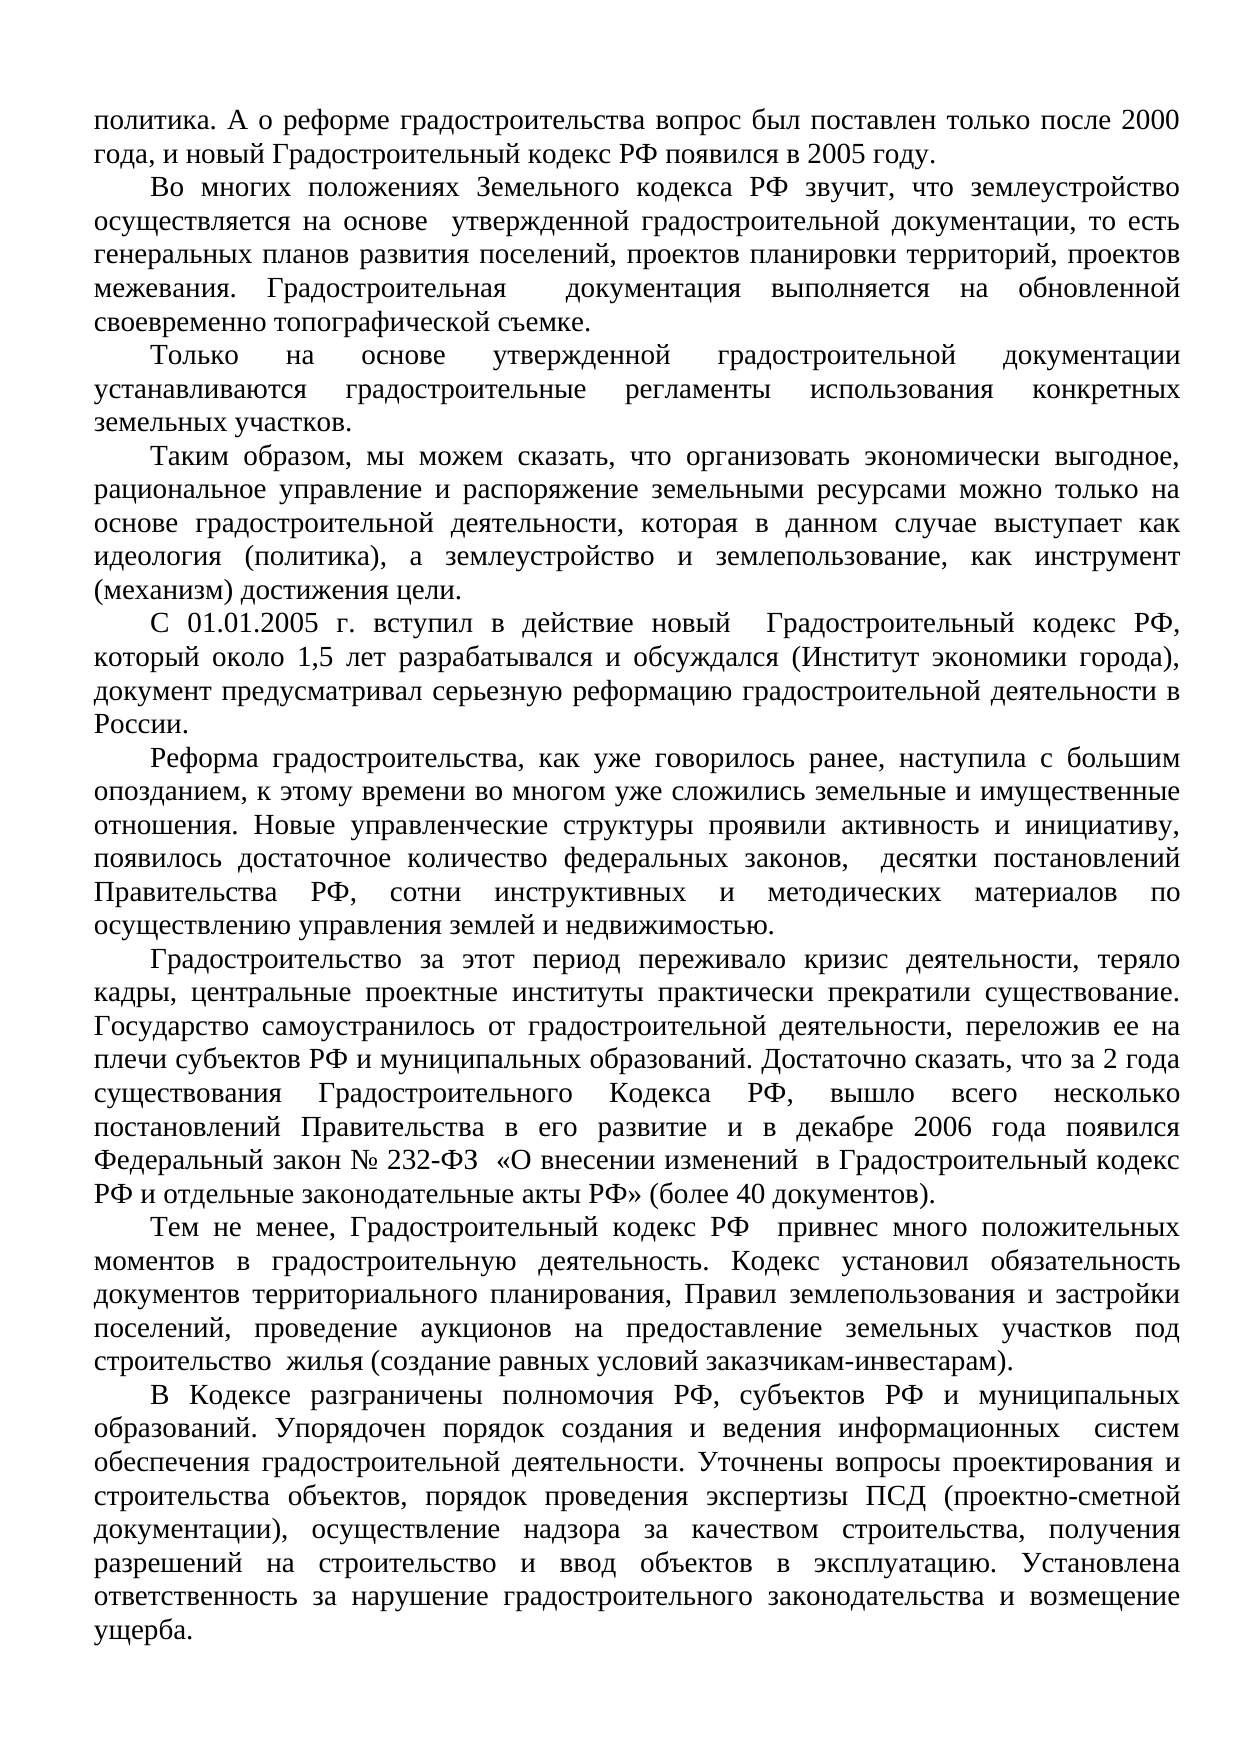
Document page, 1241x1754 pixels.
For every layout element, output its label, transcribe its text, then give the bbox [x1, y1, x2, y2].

text Во многих положениях Земельного кодекса РФ звучит, что землеустройство осуществляется на основе утвержденной градостроительной документации, то есть генеральных планов развития поселений, проектов планировки территорий, проектов межевания. Градостроительная документация выполняется на обновленной своевременно топографической съемке. [94, 169, 1181, 337]
text Таким образом, мы можем сказать, что организовать экономически выгодное, рациональное управление и распоряжение земельными ресурсами можно только на основе градостроительной деятельности, которая в данном случае выступает как идеология (политика), а землеустройство и землепользование, как инструмент (механизм) достижения цели. [94, 438, 1181, 606]
text Реформа градостроительства, как уже говорилось ранее, наступила с большим опозданием, к этому времени во многом уже сложились земельные и имущественные отношения. Новые управленческие структуры проявили активность и инициативу, появилось достаточное количество федеральных законов, десятки постановлений Правительства РФ, сотни инструктивных и методических материалов по осуществлению управления землей и недвижимостью. [94, 740, 1181, 941]
text В Кодексе разграничены полномочия РФ, субъектов РФ и муниципальных образований. Упорядочен порядок создания и ведения информационных систем обеспечения градостроительной деятельности. Уточнены вопросы проектирования и строительства объектов, порядок проведения экспертизы ПСД (проектно-сметной документации), осуществление надзора за качеством строительства, получения разрешений на строительство и ввод объектов в эксплуатацию. Установлена ответственность за нарушение градостроительного законодательства и возмещение ущерба. [94, 1377, 1181, 1645]
text Тем не менее, Градостроительный кодекс РФ привнес много положительных моментов в градостроительную деятельность. Кодекс установил обязательность документов территориального планирования, Правил землепользования и застройки поселений, проведение аукционов на предоставление земельных участков под строительство жилья (создание равных условий заказчикам-инвестарам). [94, 1209, 1181, 1377]
text Градостроительство за этот период переживало кризис деятельности, теряло кадры, центральные проектные институты практически прекратили существование. Государство самоустранилось от градостроительной деятельности, переложив ее на плечи субъектов РФ и муниципальных образований. Достаточно сказать, что за 2 года существования Градостроительного Кодекса РФ, вышло всего несколько постановлений Правительства в его развитие и в декабре 2006 года появился Федеральный закон № 232-ФЗ «О внесении изменений в Градостроительный кодекс РФ и отдельные законодательные акты РФ» (более 40 документов). [94, 941, 1181, 1209]
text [94, 102, 1181, 169]
text С 01.01.2005 г. вступил в действие новый Градостроительный кодекс РФ, который около 1,5 лет разрабатывался и обсуждался (Институт экономики города), документ предусматривал серьезную реформацию градостроительной деятельности в России. [94, 606, 1181, 740]
text Только на основе утвержденной градостроительной документации устанавливаются градостроительные регламенты использования конкретных земельных участков. [94, 337, 1181, 438]
